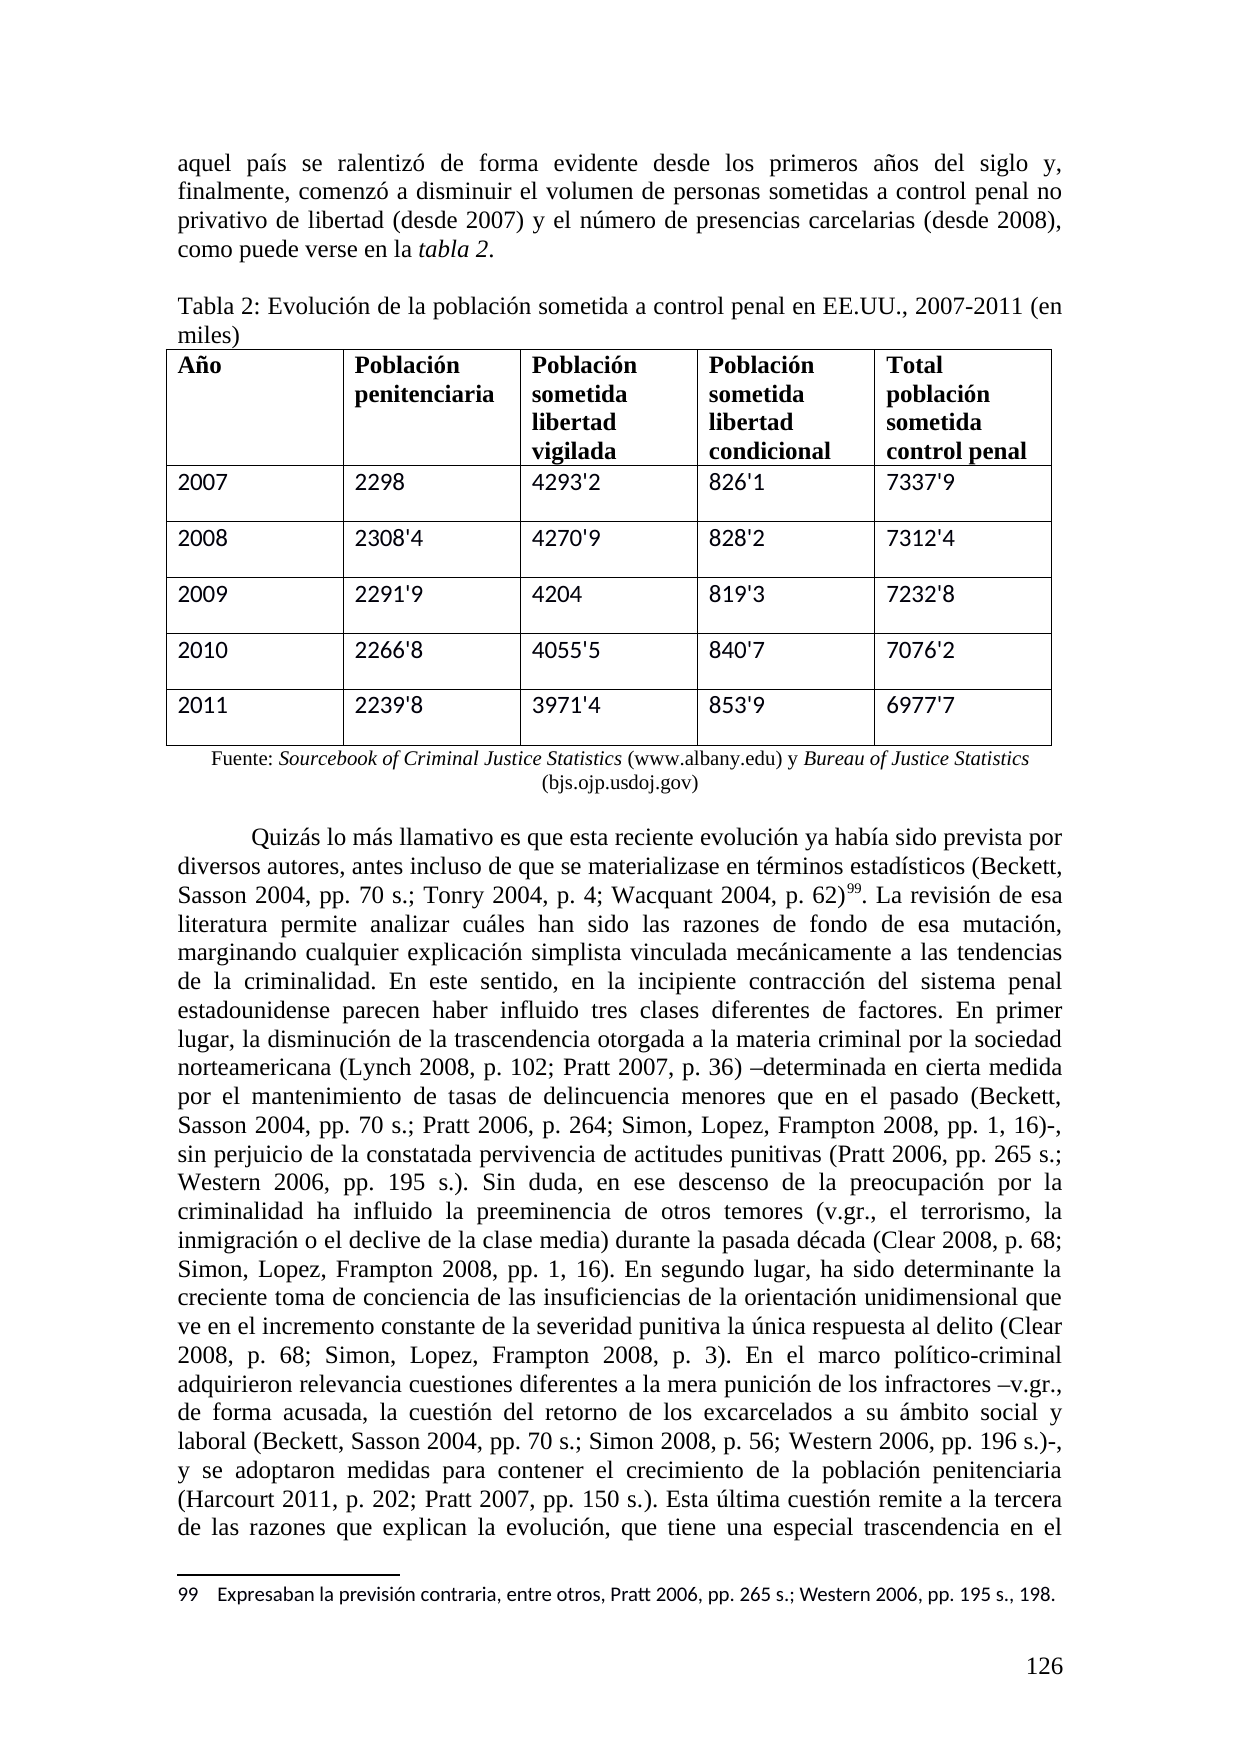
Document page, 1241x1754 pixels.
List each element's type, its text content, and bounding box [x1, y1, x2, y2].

table_header Total población sometida control penal [875, 350, 1051, 465]
table_cell 4055'5 [521, 634, 697, 689]
table_cell 2298 [344, 466, 520, 521]
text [177, 822, 1063, 1541]
table_cell 819'3 [698, 578, 874, 633]
table_header Año [167, 350, 343, 465]
table_cell 2291'9 [344, 578, 520, 633]
table_header Población sometida libertad vigilada [521, 350, 697, 465]
table_cell 828'2 [698, 522, 874, 577]
text Fuente: Sourcebook of Criminal Justice Statistics (www.albany.edu) y Bureau of Justice Statistics (bjs.ojp.usdoj.gov) [177, 746, 1063, 794]
table_cell 840'7 [698, 634, 874, 689]
table_cell 2308'4 [344, 522, 520, 577]
table_cell 6977'7 [875, 690, 1051, 744]
table_cell 2011 [167, 690, 343, 744]
table_cell 2008 [167, 522, 343, 577]
table_cell 2009 [167, 578, 343, 633]
table_cell 7232'8 [875, 578, 1051, 633]
table_cell 7076'2 [875, 634, 1051, 689]
table_cell 2239'8 [344, 690, 520, 744]
table_cell 4293'2 [521, 466, 697, 521]
table_header Población sometida libertad condicional [698, 350, 874, 465]
text Tabla 2: Evolución de la población sometida a control penal en EE.UU., 2007-2011 (en miles) [177, 291, 1063, 349]
table_cell 2007 [167, 466, 343, 521]
table_cell 7337'9 [875, 466, 1051, 521]
table_cell 853'9 [698, 690, 874, 744]
table_cell 2266'8 [344, 634, 520, 689]
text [177, 148, 1063, 263]
table_cell 4270'9 [521, 522, 697, 577]
table_cell 7312'4 [875, 522, 1051, 577]
table_cell 826'1 [698, 466, 874, 521]
table_cell 2010 [167, 634, 343, 689]
table_cell 4204 [521, 578, 697, 633]
table_cell 3971'4 [521, 690, 697, 744]
table_header Población penitenciaria [344, 350, 520, 465]
